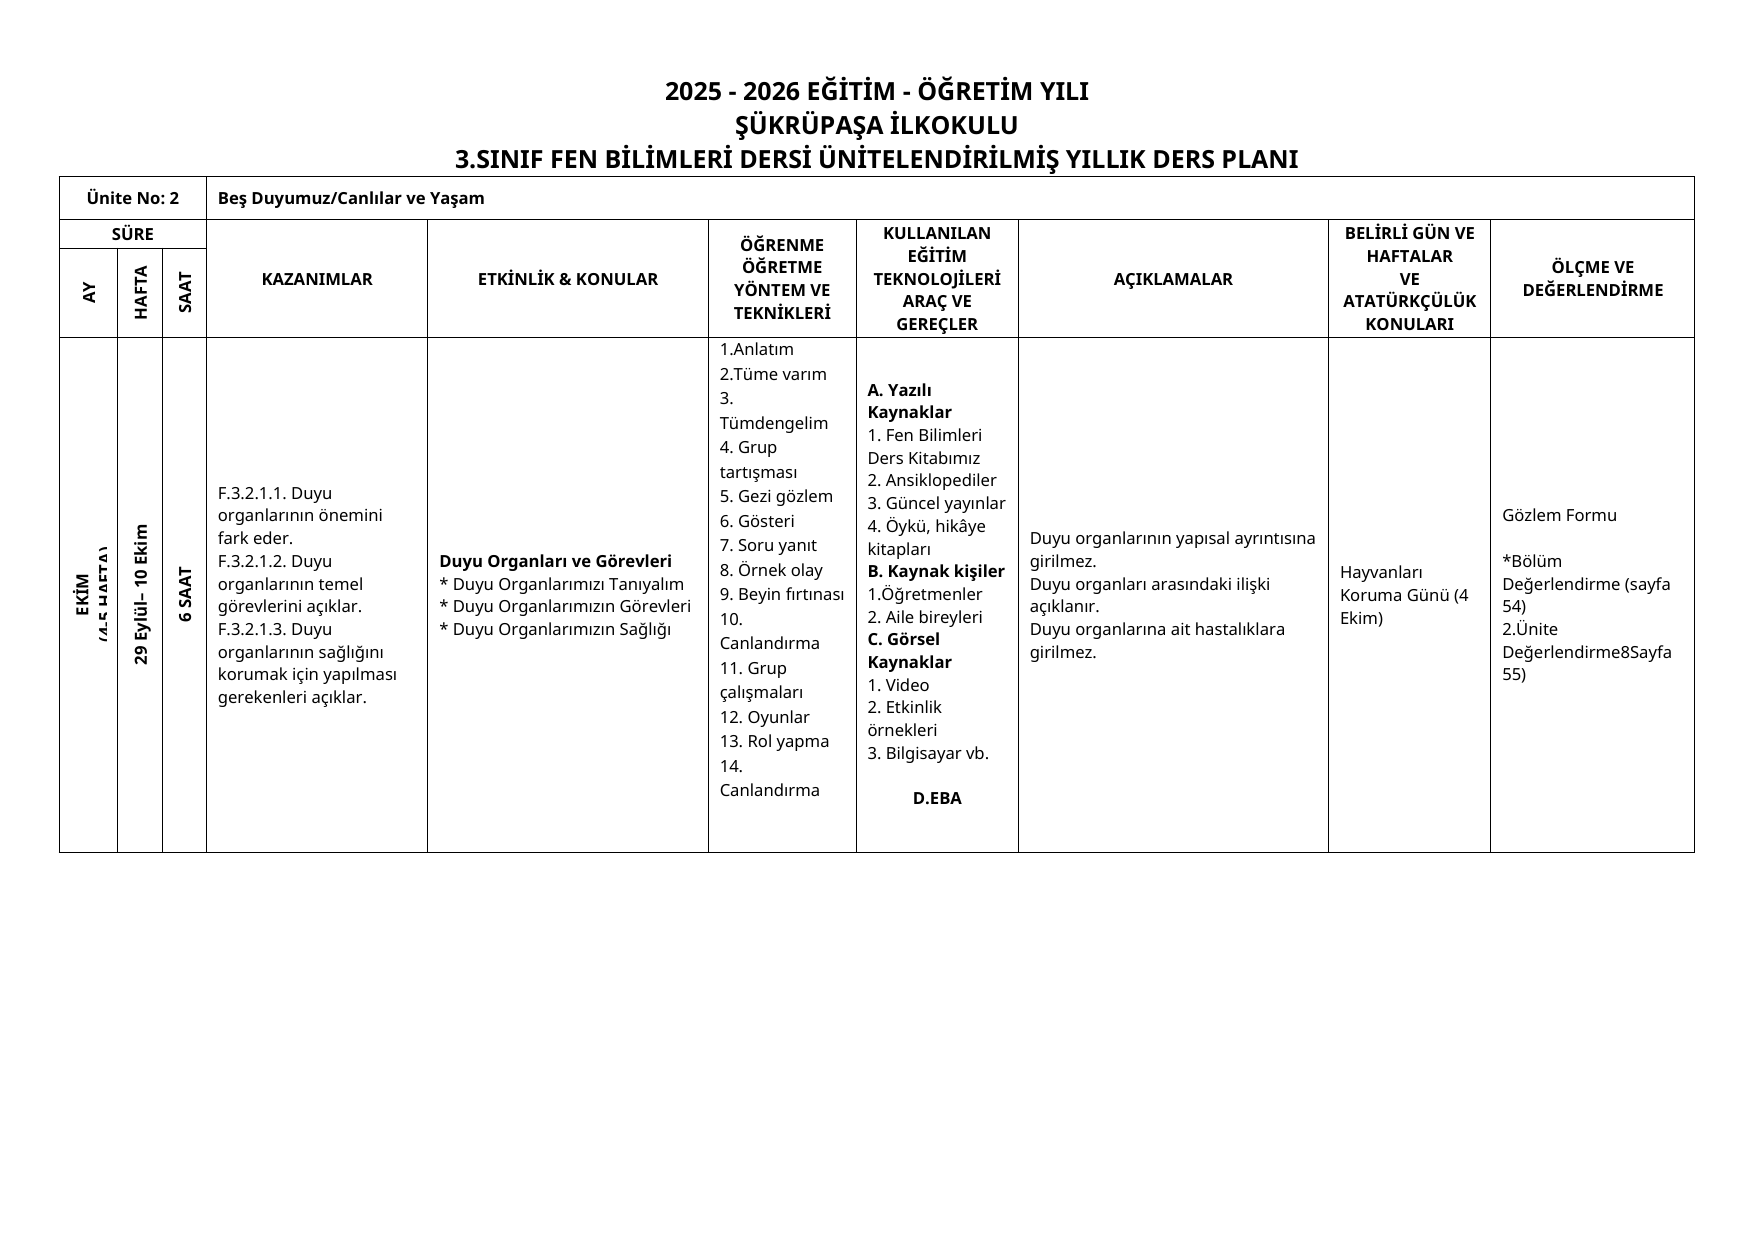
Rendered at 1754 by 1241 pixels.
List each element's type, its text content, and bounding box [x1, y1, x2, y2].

table_cell Duyu Organları ve Görevleri * Duyu Organlarımızı Tanıyalım * Duyu Organlarımızın Görevleri * Duyu Organlarımızın Sağlığı [428, 338, 708, 852]
table_cell KULLANILAN EĞİTİM TEKNOLOJİLERİ ARAÇ VE GEREÇLER [857, 220, 1018, 337]
table_cell Duyu organlarının yapısal ayrıntısına girilmez. Duyu organları arasındaki ilişki açıklanır. Duyu organlarına ait hastalıklara girilmez. [1019, 338, 1328, 852]
table_cell F.3.2.1.1. Duyu organlarının önemini fark eder. F.3.2.1.2. Duyu organlarının temel görevlerini açıklar. F.3.2.1.3. Duyu organlarının sağlığını korumak için yapılması gerekenleri açıklar. [207, 338, 427, 852]
table_header Beş Duyumuz/Canlılar ve Yaşam [207, 177, 1694, 219]
table_cell 29 Eylül– 10 Ekim [118, 338, 162, 852]
table_cell BELİRLİ GÜN VE HAFTALAR VE ATATÜRKÇÜLÜK KONULARI [1329, 220, 1490, 337]
table_cell HAFTA [118, 249, 162, 337]
table_cell AY [60, 249, 117, 337]
table_cell Gözlem Formu *Bölüm Değerlendirme (sayfa 54) 2.Ünite Değerlendirme8Sayfa 55) [1491, 338, 1694, 852]
table_cell 1.Anlatım 2.Tüme varım 3. Tümdengelim 4. Grup tartışması 5. Gezi gözlem 6. Gösteri 7. Soru yanıt 8. Örnek olay 9. Beyin fırtınası 10. Canlandırma 11. Grup çalışmaları 12. Oyunlar 13. Rol yapma 14. Canlandırma [709, 338, 856, 852]
table_cell 6 SAAT [163, 338, 206, 852]
table_cell A. Yazılı Kaynaklar 1. Fen Bilimleri Ders Kitabımız 2. Ansiklopediler 3. Güncel yayınlar 4. Öykü, hikâye kitapları B. Kaynak kişiler 1.Öğretmenler 2. Aile bireyleri C. Görsel Kaynaklar 1. Video 2. Etkinlik örnekleri 3. Bilgisayar vb. D.EBA [857, 338, 1018, 852]
table_header Ünite No: 2 [60, 177, 206, 219]
table_cell ETKİNLİK & KONULAR [428, 220, 708, 337]
table_cell Hayvanları Koruma Günü (4 Ekim) [1329, 338, 1490, 852]
table_cell EKİM (4-5.HAFTA) [60, 338, 117, 852]
table_cell SÜRE [60, 220, 206, 248]
table_cell ÖĞRENME ÖĞRETME YÖNTEM VE TEKNİKLERİ [709, 220, 856, 337]
table_cell AÇIKLAMALAR [1019, 220, 1328, 337]
table_cell ÖLÇME VE DEĞERLENDİRME [1491, 220, 1694, 337]
table_cell KAZANIMLAR [207, 220, 427, 337]
table_cell SAAT [163, 249, 206, 337]
